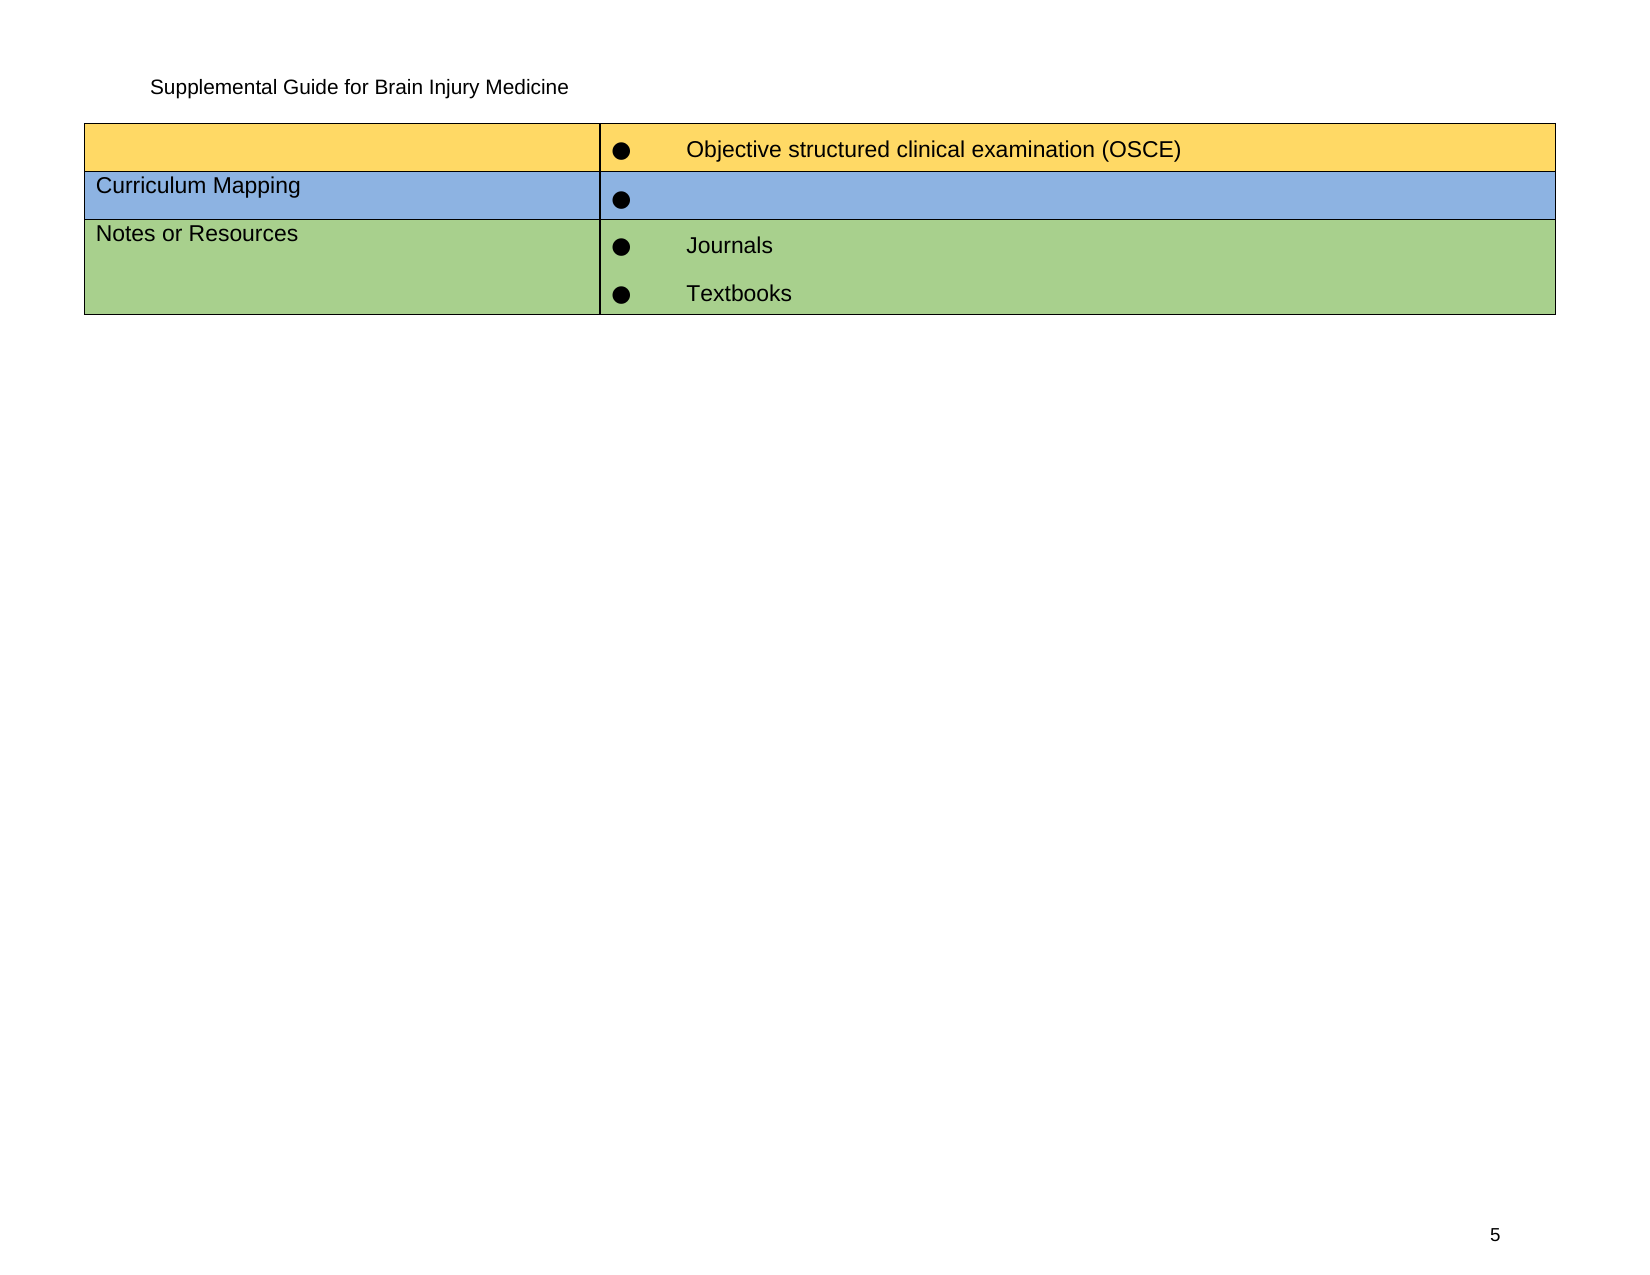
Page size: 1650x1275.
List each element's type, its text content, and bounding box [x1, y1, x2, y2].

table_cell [601, 124, 1555, 171]
table_cell [601, 172, 1555, 219]
table_cell Journals Textbooks [601, 220, 1555, 314]
table_cell Notes or Resources [85, 220, 599, 314]
table_cell Curriculum Mapping [85, 172, 599, 219]
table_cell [85, 124, 599, 171]
